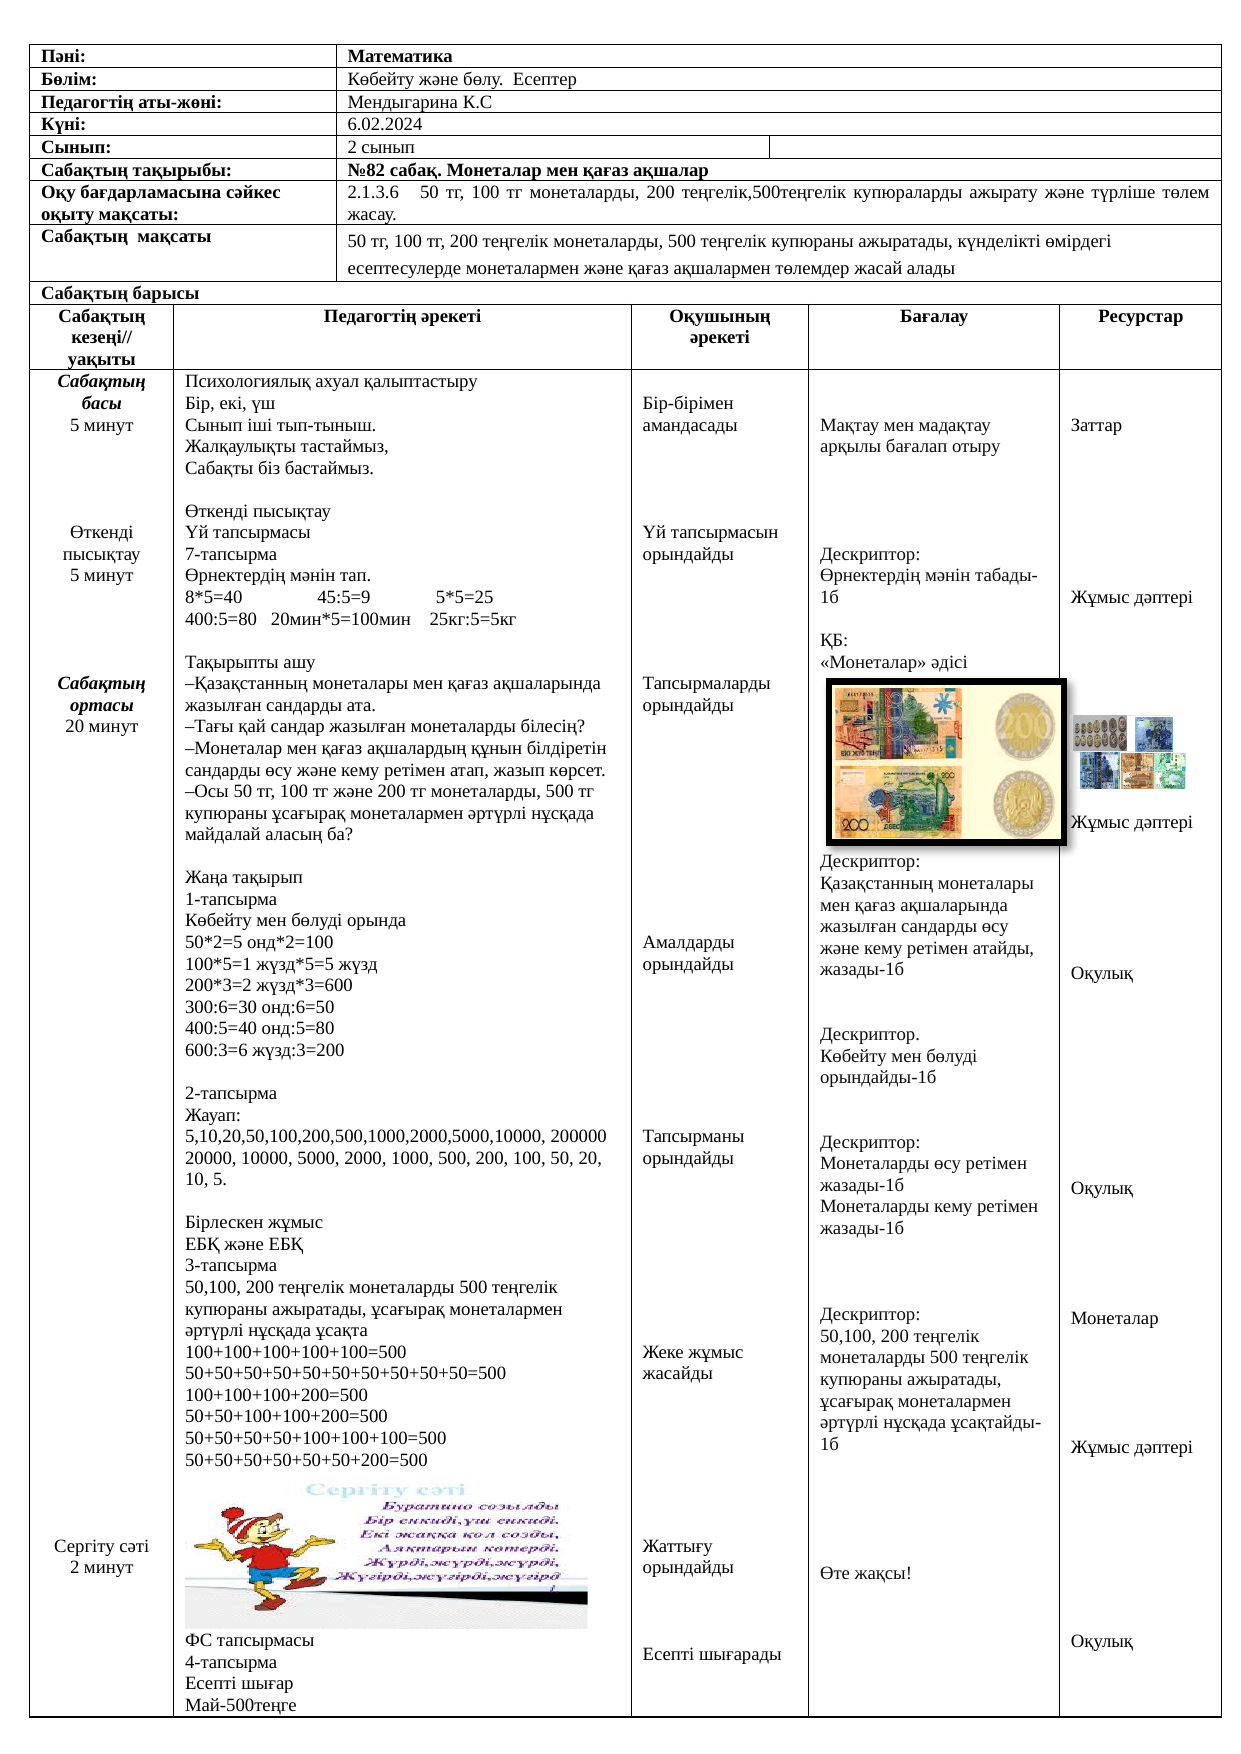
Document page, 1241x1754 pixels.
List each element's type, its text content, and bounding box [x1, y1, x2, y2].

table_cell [30, 370, 173, 1716]
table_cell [174, 370, 631, 1716]
picture [1121, 753, 1186, 789]
table_cell Сабақтың барысы [30, 282, 1221, 303]
table_cell Көбейту және бөлу. Есептер [337, 68, 1221, 89]
table_cell 2 сынып [337, 136, 769, 157]
table_cell Ресурстар [1060, 305, 1221, 369]
picture [184, 1470, 588, 1629]
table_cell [1060, 370, 1221, 1716]
table_cell 2.1.3.6 50 тг, 100 тг монеталарды, 200 теңгелік,500теңгелік купюраларды ажырату және түрліше төлем жасау. [337, 181, 1221, 224]
table_cell Сабақтың мақсаты [30, 225, 336, 281]
table_cell Оқушының әрекеті [632, 305, 808, 369]
table_cell [770, 136, 1221, 157]
table_header Математика [337, 45, 1221, 67]
picture [832, 685, 1061, 839]
table_cell 50 тг, 100 тг, 200 теңгелік монеталарды, 500 теңгелік купюраны ажыратады, күнделікті өмірдегі есептесулерде монеталармен және қағаз ақшалармен төлемдер жасай алады [337, 225, 1221, 281]
table_cell №82 сабақ. Монеталар мен қағаз ақшалар [337, 159, 1221, 180]
table_cell Бөлім: [30, 68, 336, 89]
picture [1073, 715, 1127, 751]
table_cell Педагогтің әрекеті [174, 305, 631, 369]
table_cell Сынып: [30, 136, 336, 157]
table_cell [632, 370, 808, 1716]
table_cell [809, 370, 1059, 1716]
table_cell Педагогтің аты-жөні: [30, 91, 336, 112]
table_cell Бағалау [809, 305, 1059, 369]
table_cell Күні: [30, 113, 336, 135]
table_cell Мендыгарина К.С [337, 91, 1221, 112]
picture [1080, 752, 1120, 789]
table_cell Сабақтың кезеңі// уақыты [30, 305, 173, 369]
table_cell 6.02.2024 [337, 113, 1221, 135]
table_cell Оқу бағдарламасына сәйкес оқыту мақсаты: [30, 181, 336, 224]
picture [1135, 717, 1173, 752]
table_cell Сабақтың тақырыбы: [30, 159, 336, 180]
table_header Пәні: [30, 45, 336, 67]
